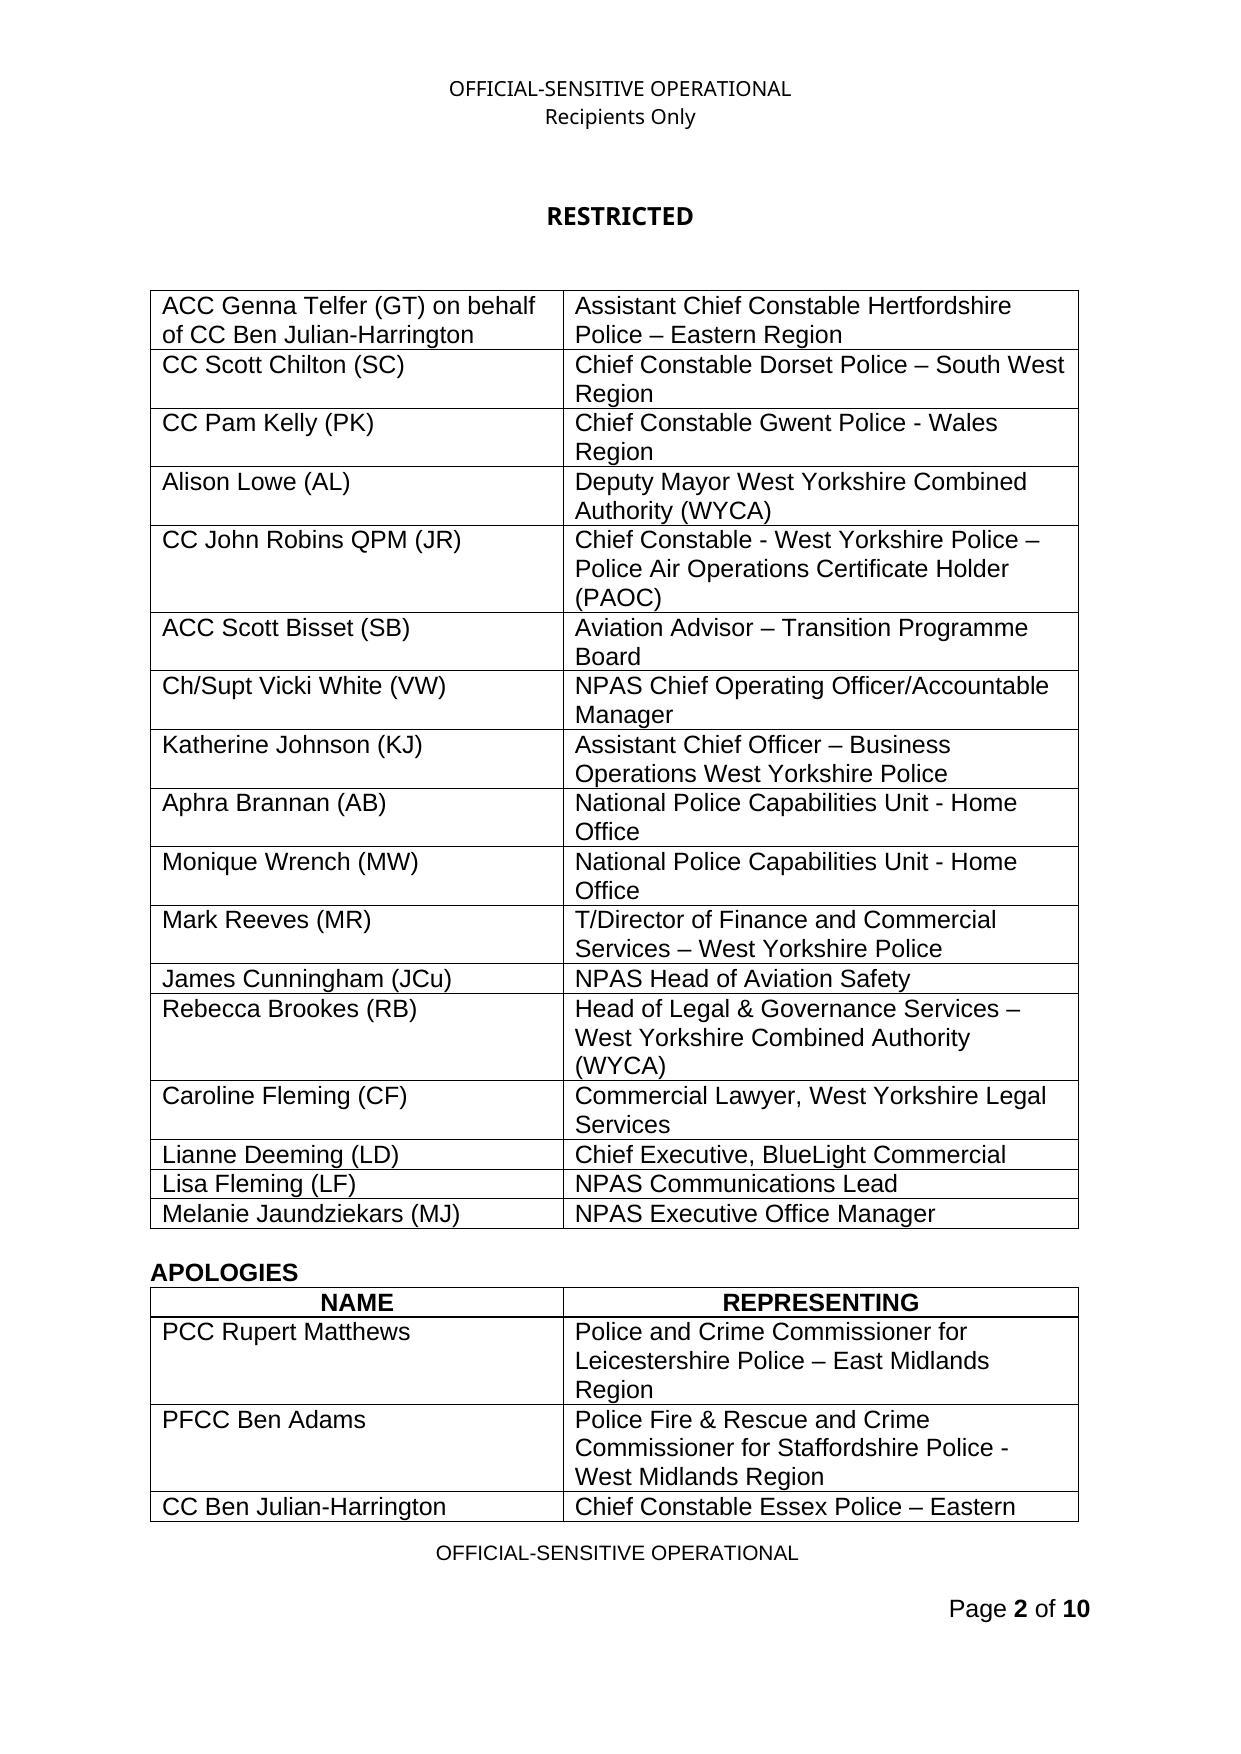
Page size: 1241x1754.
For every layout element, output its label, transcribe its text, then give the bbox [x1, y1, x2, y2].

table_cell Caroline Fleming (CF) [151, 1081, 563, 1139]
table_cell Melanie Jaundziekars (MJ) [151, 1199, 563, 1228]
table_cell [564, 1492, 1078, 1521]
table_cell Deputy Mayor West Yorkshire Combined Authority (WYCA) [564, 467, 1078, 524]
table_cell NPAS Communications Lead [564, 1170, 1078, 1198]
table_cell Monique Wrench (MW) [151, 847, 563, 904]
table_cell James Cunningham (JCu) [151, 964, 563, 993]
table_cell Chief Executive, BlueLight Commercial [564, 1140, 1078, 1168]
table_cell NPAS Chief Operating Officer/Accountable Manager [564, 671, 1078, 729]
table_cell CC Scott Chilton (SC) [151, 350, 563, 407]
table_cell Police Fire & Rescue and Crime Commissioner for Staffordshire Police - West Midlands Region [564, 1405, 1078, 1491]
table_cell Mark Reeves (MR) [151, 906, 563, 963]
table_cell NPAS Head of Aviation Safety [564, 964, 1078, 993]
table_cell Lisa Fleming (LF) [151, 1170, 563, 1198]
table_cell PFCC Ben Adams [151, 1405, 563, 1491]
table_header REPRESENTING [564, 1288, 1078, 1316]
table_cell Aphra Brannan (AB) [151, 789, 563, 846]
table_cell ACC Genna Telfer (GT) on behalf of CC Ben Julian-Harrington [151, 291, 563, 349]
table_cell Alison Lowe (AL) [151, 467, 563, 524]
table_cell Lianne Deeming (LD) [151, 1140, 563, 1168]
table_header NAME [151, 1288, 563, 1316]
table_cell Rebecca Brookes (RB) [151, 994, 563, 1080]
table_cell Police and Crime Commissioner for Leicestershire Police – East Midlands Region [564, 1318, 1078, 1404]
table_cell ACC Scott Bisset (SB) [151, 613, 563, 670]
table_cell Aviation Advisor – Transition Programme Board [564, 613, 1078, 670]
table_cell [151, 1492, 563, 1521]
table_cell Chief Constable - West Yorkshire Police – Police Air Operations Certificate Holder (PAOC) [564, 526, 1078, 612]
table_cell Chief Constable Gwent Police - Wales Region [564, 409, 1078, 466]
table_cell CC Pam Kelly (PK) [151, 409, 563, 466]
table_cell Chief Constable Dorset Police – South West Region [564, 350, 1078, 407]
table_cell Ch/Supt Vicki White (VW) [151, 671, 563, 729]
table_cell Head of Legal & Governance Services – West Yorkshire Combined Authority (WYCA) [564, 994, 1078, 1080]
table_cell PCC Rupert Matthews [151, 1318, 563, 1404]
table_cell T/Director of Finance and Commercial Services – West Yorkshire Police [564, 906, 1078, 963]
table_cell National Police Capabilities Unit - Home Office [564, 789, 1078, 846]
table_cell Katherine Johnson (KJ) [151, 730, 563, 787]
text APOLOGIES [150, 1258, 1090, 1287]
table_cell CC John Robins QPM (JR) [151, 526, 563, 612]
table_cell NPAS Executive Office Manager [564, 1199, 1078, 1228]
table_cell Assistant Chief Officer – Business Operations West Yorkshire Police [564, 730, 1078, 787]
table_cell National Police Capabilities Unit - Home Office [564, 847, 1078, 904]
table_cell Commercial Lawyer, West Yorkshire Legal Services [564, 1081, 1078, 1139]
table_cell Assistant Chief Constable Hertfordshire Police – Eastern Region [564, 291, 1078, 349]
